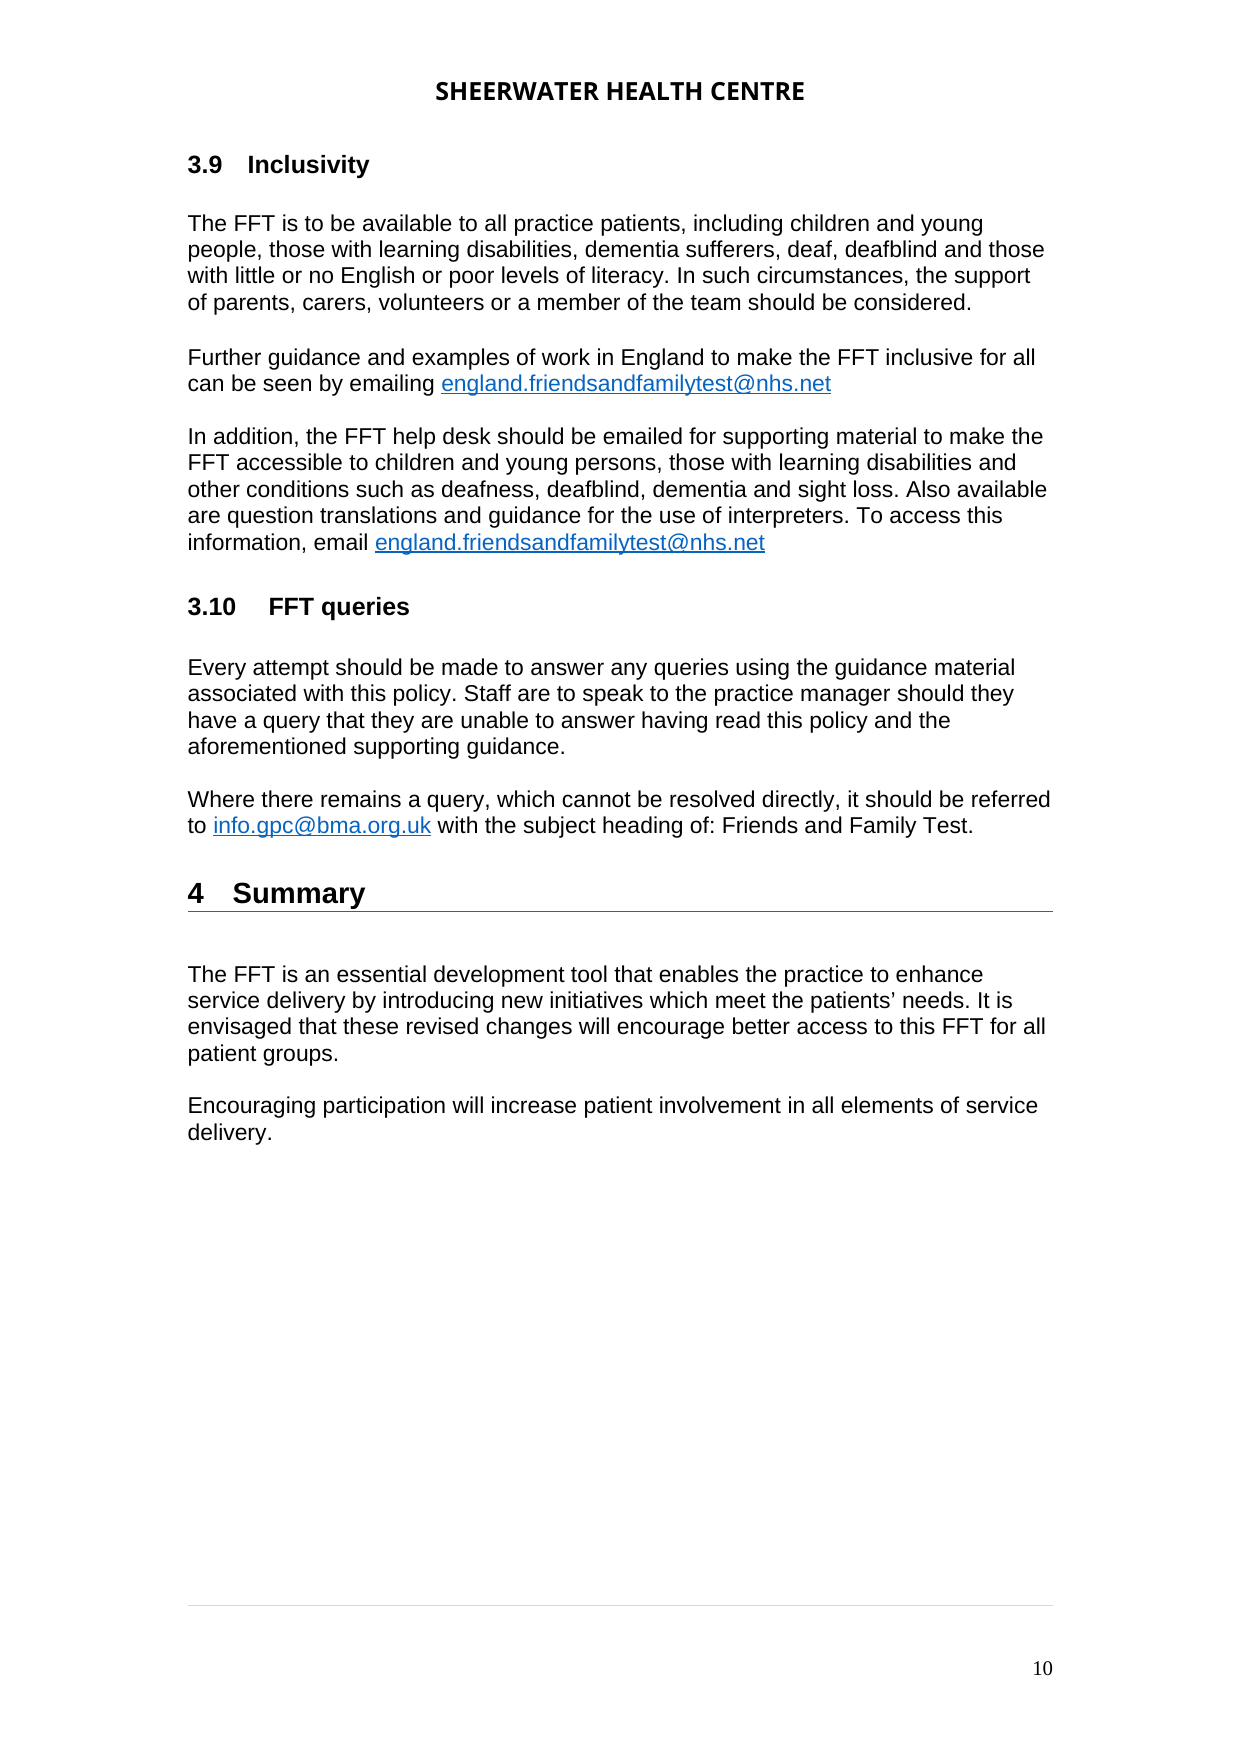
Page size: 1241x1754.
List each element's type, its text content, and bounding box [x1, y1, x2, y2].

text The FFT is to be available to all practice patients, including children and young people, those with learning disabilities, dementia sufferers, deaf, deafblind and those with little or no English or poor levels of literacy. In such circumstances, the support of parents, carers, volunteers or a member of the team should be considered. [187, 210, 1053, 315]
subtitle FFT queries [187, 592, 1053, 621]
subtitle Inclusivity [187, 150, 1053, 179]
list Summary [187, 876, 1053, 912]
text Further guidance and examples of work in England to make the FFT inclusive for all can be seen by emailing england.friendsandfamilytest@nhs.net [187, 344, 1053, 397]
text Encouraging participation will increase patient involvement in all elements of service delivery. [187, 1092, 1053, 1145]
text Every attempt should be made to answer any queries using the guidance material associated with this policy. Staff are to speak to the practice manager should they have a query that they are unable to answer having read this policy and the aforementioned supporting guidance. [187, 654, 1053, 759]
text The FFT is an essential development tool that enables the practice to enhance service delivery by introducing new initiatives which meet the patients’ needs. It is envisaged that these revised changes will encourage better access to this FFT for all patient groups. [187, 961, 1053, 1066]
text Where there remains a query, which cannot be resolved directly, it should be referred to info.gpc@bma.org.uk with the subject heading of: Friends and Family Test. [187, 786, 1053, 838]
text In addition, the FFT help desk should be emailed for supporting material to make the FFT accessible to children and young persons, those with learning disabilities and other conditions such as deafness, deafblind, dementia and sight loss. Also available are question translations and guidance for the use of interpreters. To access this information, email england.friendsandfamilytest@nhs.net [187, 423, 1053, 555]
